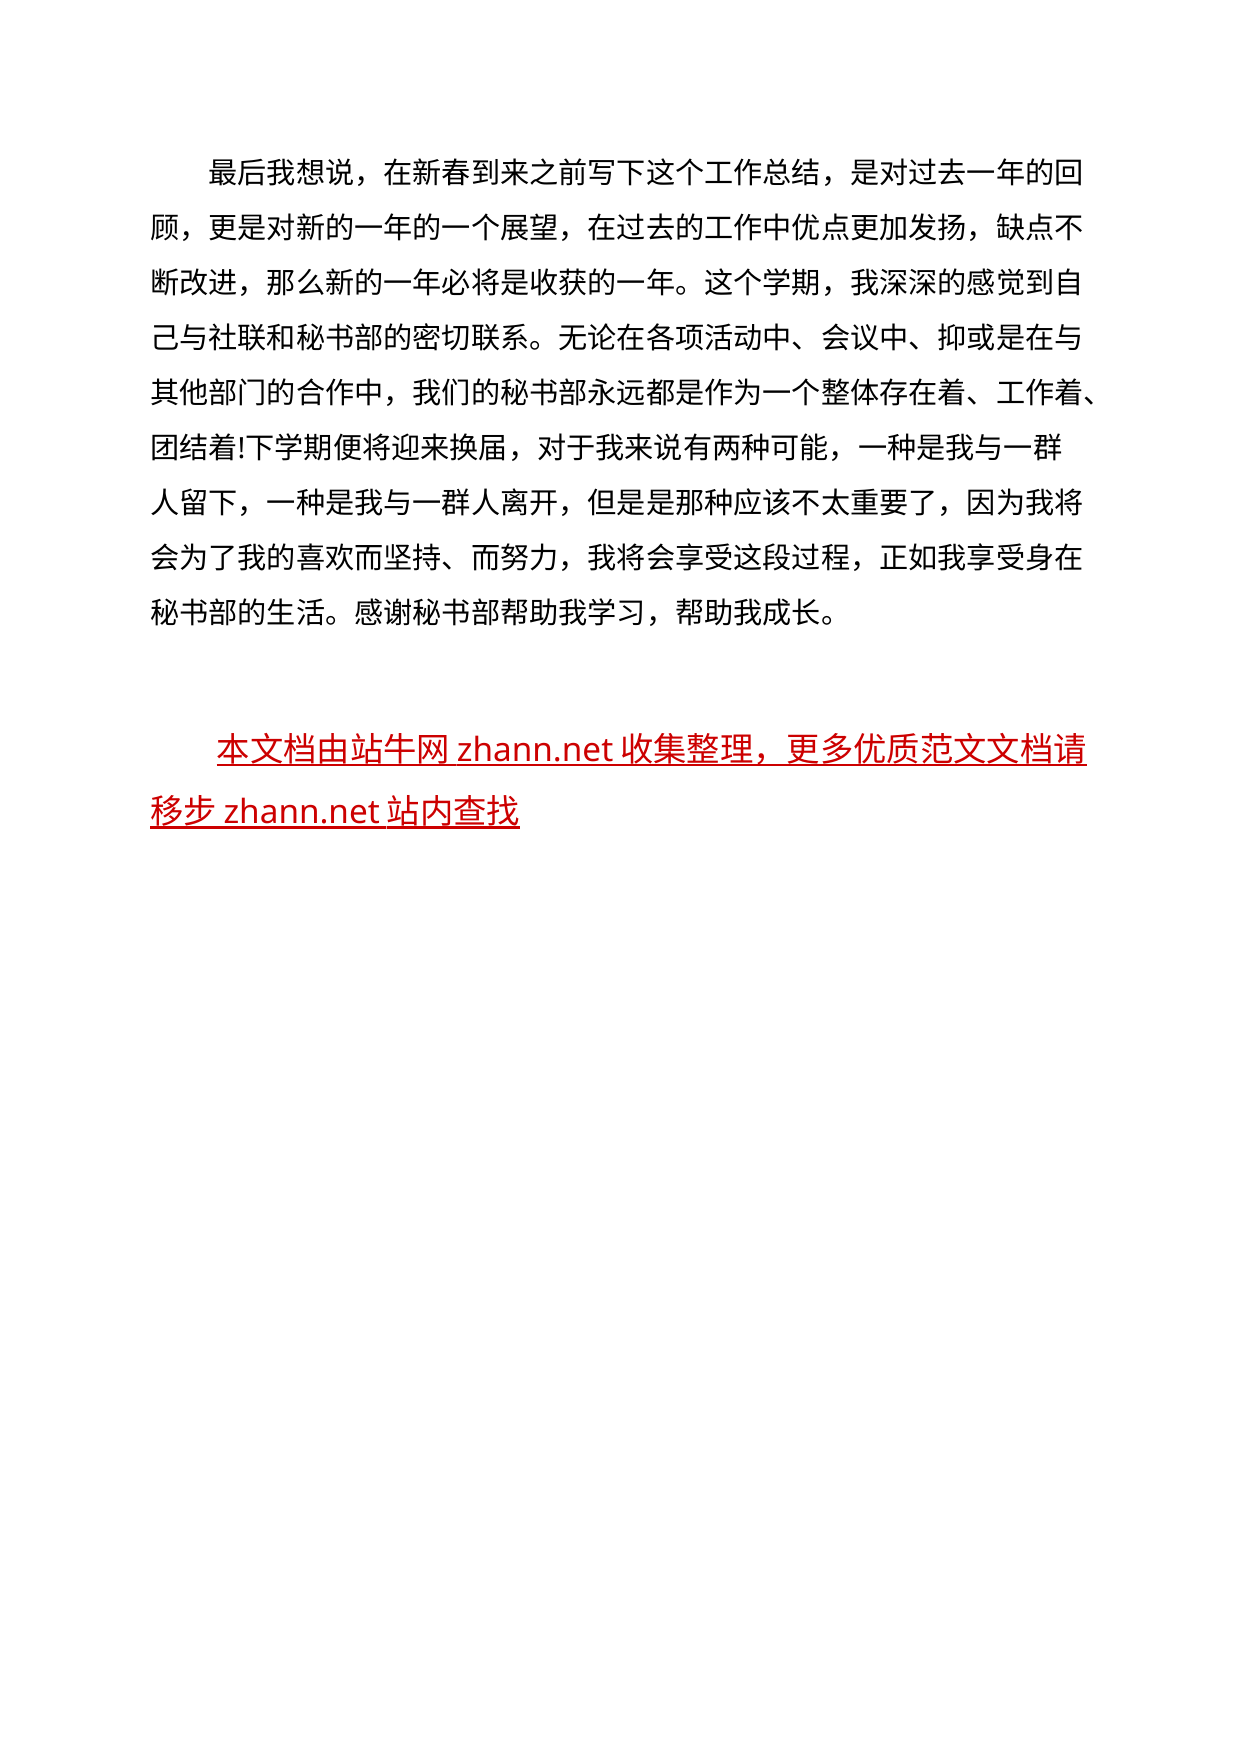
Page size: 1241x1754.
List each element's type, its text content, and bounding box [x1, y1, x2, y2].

text 本文档由站牛网zhann.net收集整理，更多优质范文文档请移步zhann.net站内查找 [150, 722, 1090, 833]
text 最后我想说，在新春到来之前写下这个工作总结，是对过去一年的回顾，更是对新的一年的一个展望，在过去的工作中优点更加发扬，缺点不断改进，那么新的一年必将是收获的一年。这个学期，我深深的感觉到自己与社联和秘书部的密切联系。无论在各项活动中、会议中、抑或是在与其他部门的合作中，我们的秘书部永远都是作为一个整体存在着、工作着、团结着!下学期便将迎来换届，对于我来说有两种可能，一种是我与一群人留下，一种是我与一群人离开，但是是那种应该不太重要了，因为我将会为了我的喜欢而坚持、而努力，我将会享受这段过程，正如我享受身在秘书部的生活。感谢秘书部帮助我学习，帮助我成长。 [150, 150, 1090, 632]
